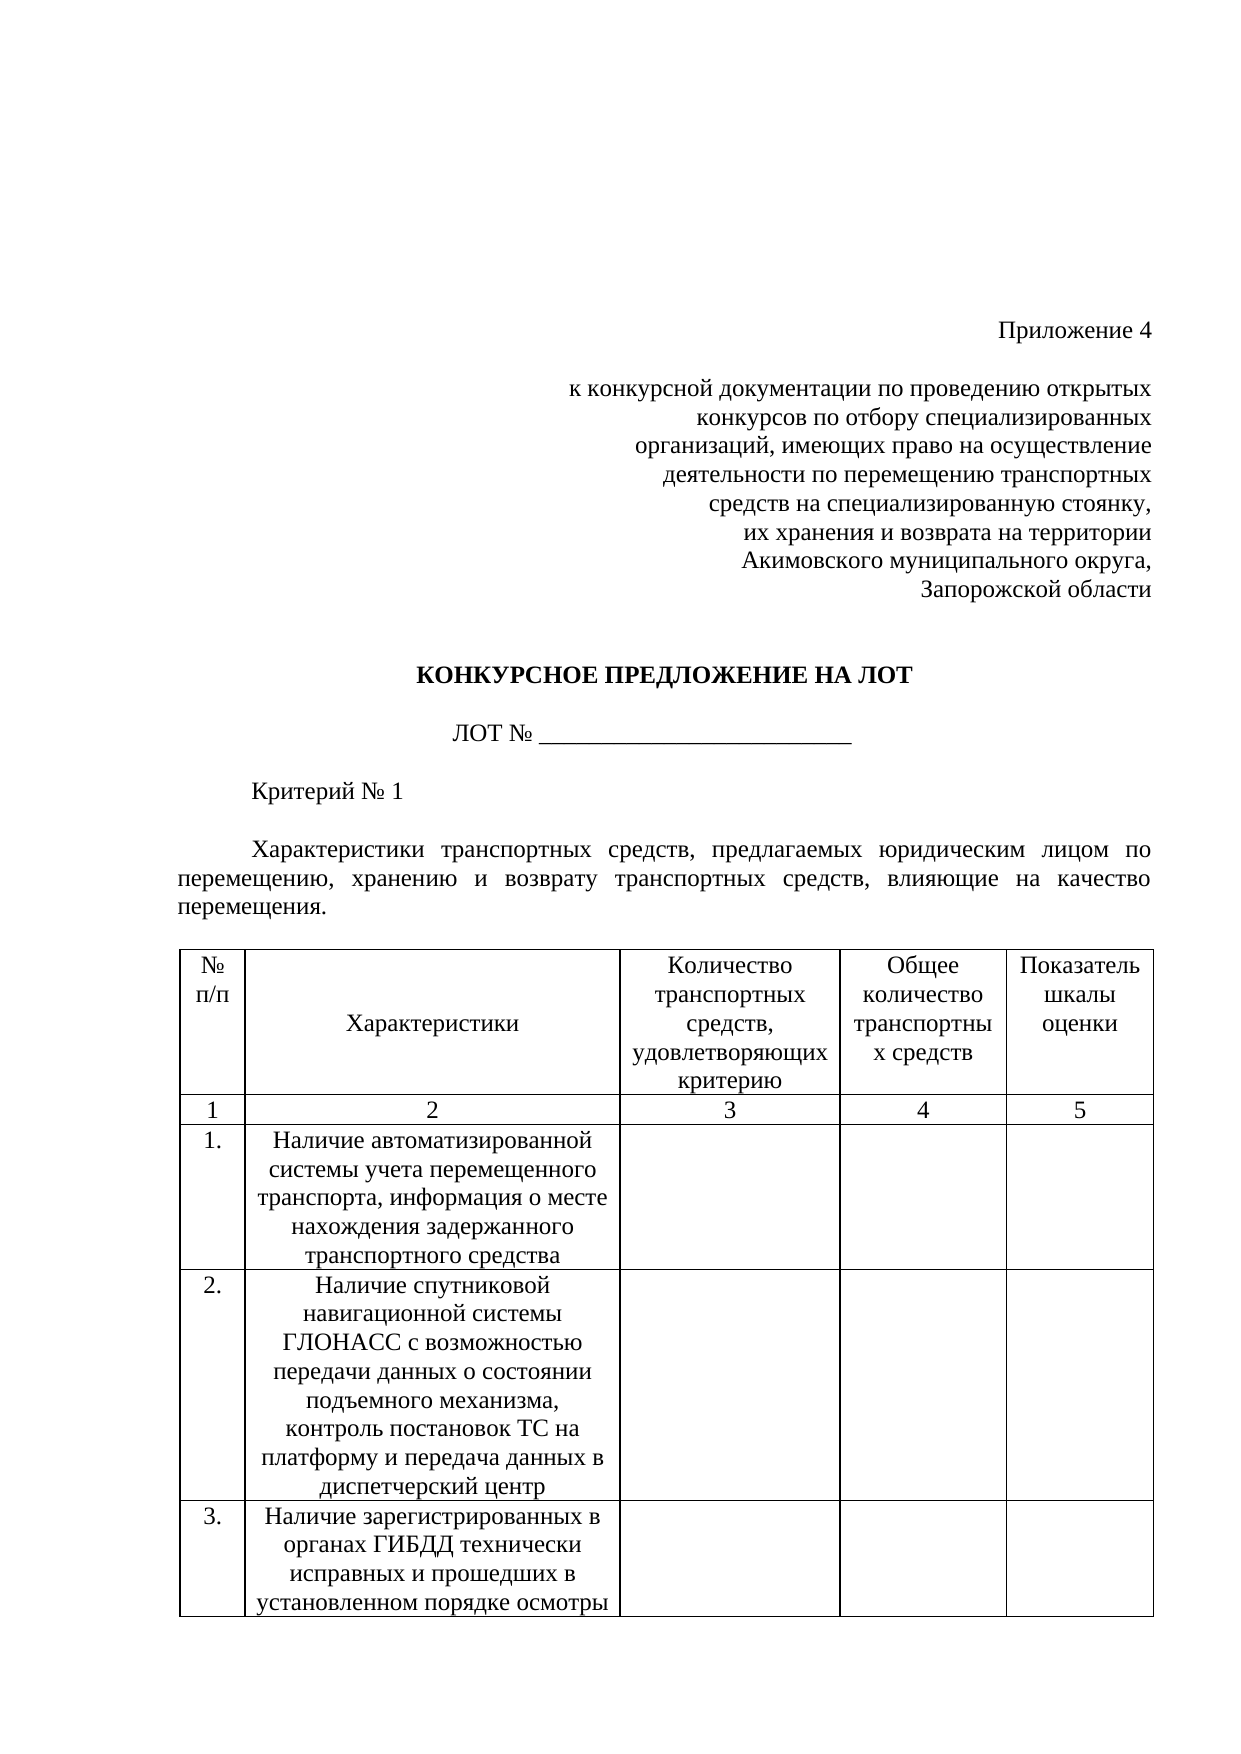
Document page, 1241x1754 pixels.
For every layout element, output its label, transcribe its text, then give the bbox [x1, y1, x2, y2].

table_header Характеристики [246, 950, 619, 1094]
table_cell [621, 1270, 839, 1500]
table_cell [841, 1270, 1006, 1500]
text к конкурсной документации по проведению открытых [177, 373, 1152, 402]
table_cell 1 [181, 1095, 244, 1124]
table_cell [246, 1501, 619, 1616]
table_cell [841, 1125, 1006, 1269]
text деятельности по перемещению транспортных [177, 459, 1152, 488]
table_cell Наличие автоматизированной системы учета перемещенного транспорта, информация о месте нахождения задержанного транспортного средства [246, 1125, 619, 1269]
text Запорожской области [177, 574, 1152, 631]
text средств на специализированную стоянку, [177, 488, 1152, 517]
text их хранения и возврата на территории [177, 517, 1152, 545]
table_cell 2. [181, 1270, 244, 1500]
text Характеристики транспортных средств, предлагаемых юридическим лицом по перемещению, хранению и возврату транспортных средств, влияющие на качество перемещения. [177, 834, 1152, 920]
table_header № п/п [181, 950, 244, 1094]
table_cell 2 [246, 1095, 619, 1124]
text организаций, имеющих право на осуществление [177, 430, 1152, 459]
table_cell [1007, 1270, 1153, 1500]
text ЛОТ № _________________________ [177, 718, 1152, 747]
table_cell [841, 1501, 1006, 1616]
table_cell [621, 1501, 839, 1616]
text Приложение 4 [177, 315, 1152, 344]
text конкурсов по отбору специализированных [177, 402, 1152, 430]
table_header Количество транспортных средств, удовлетворяющих критерию [621, 950, 839, 1094]
table_cell 3 [621, 1095, 839, 1124]
table_header Показатель шкалы оценки [1007, 950, 1153, 1094]
table_cell [1007, 1501, 1153, 1616]
table_header Общее количество транспортных средств [841, 950, 1006, 1094]
table_cell 3. [181, 1501, 244, 1616]
table_cell Наличие спутниковой навигационной системы ГЛОНАСС с возможностью передачи данных о состоянии подъемного механизма, контроль постановок ТС на платформу и передача данных в диспетчерский центр [246, 1270, 619, 1500]
table_cell 4 [841, 1095, 1006, 1124]
text Акимовского муниципального округа, [177, 545, 1152, 574]
table_cell [621, 1125, 839, 1269]
text Критерий № 1 [177, 776, 1152, 805]
table_cell 5 [1007, 1095, 1153, 1124]
text КОНКУРСНОЕ ПРЕДЛОЖЕНИЕ НА ЛОТ [177, 660, 1152, 689]
table_cell 1. [181, 1125, 244, 1269]
table_cell [1007, 1125, 1153, 1269]
